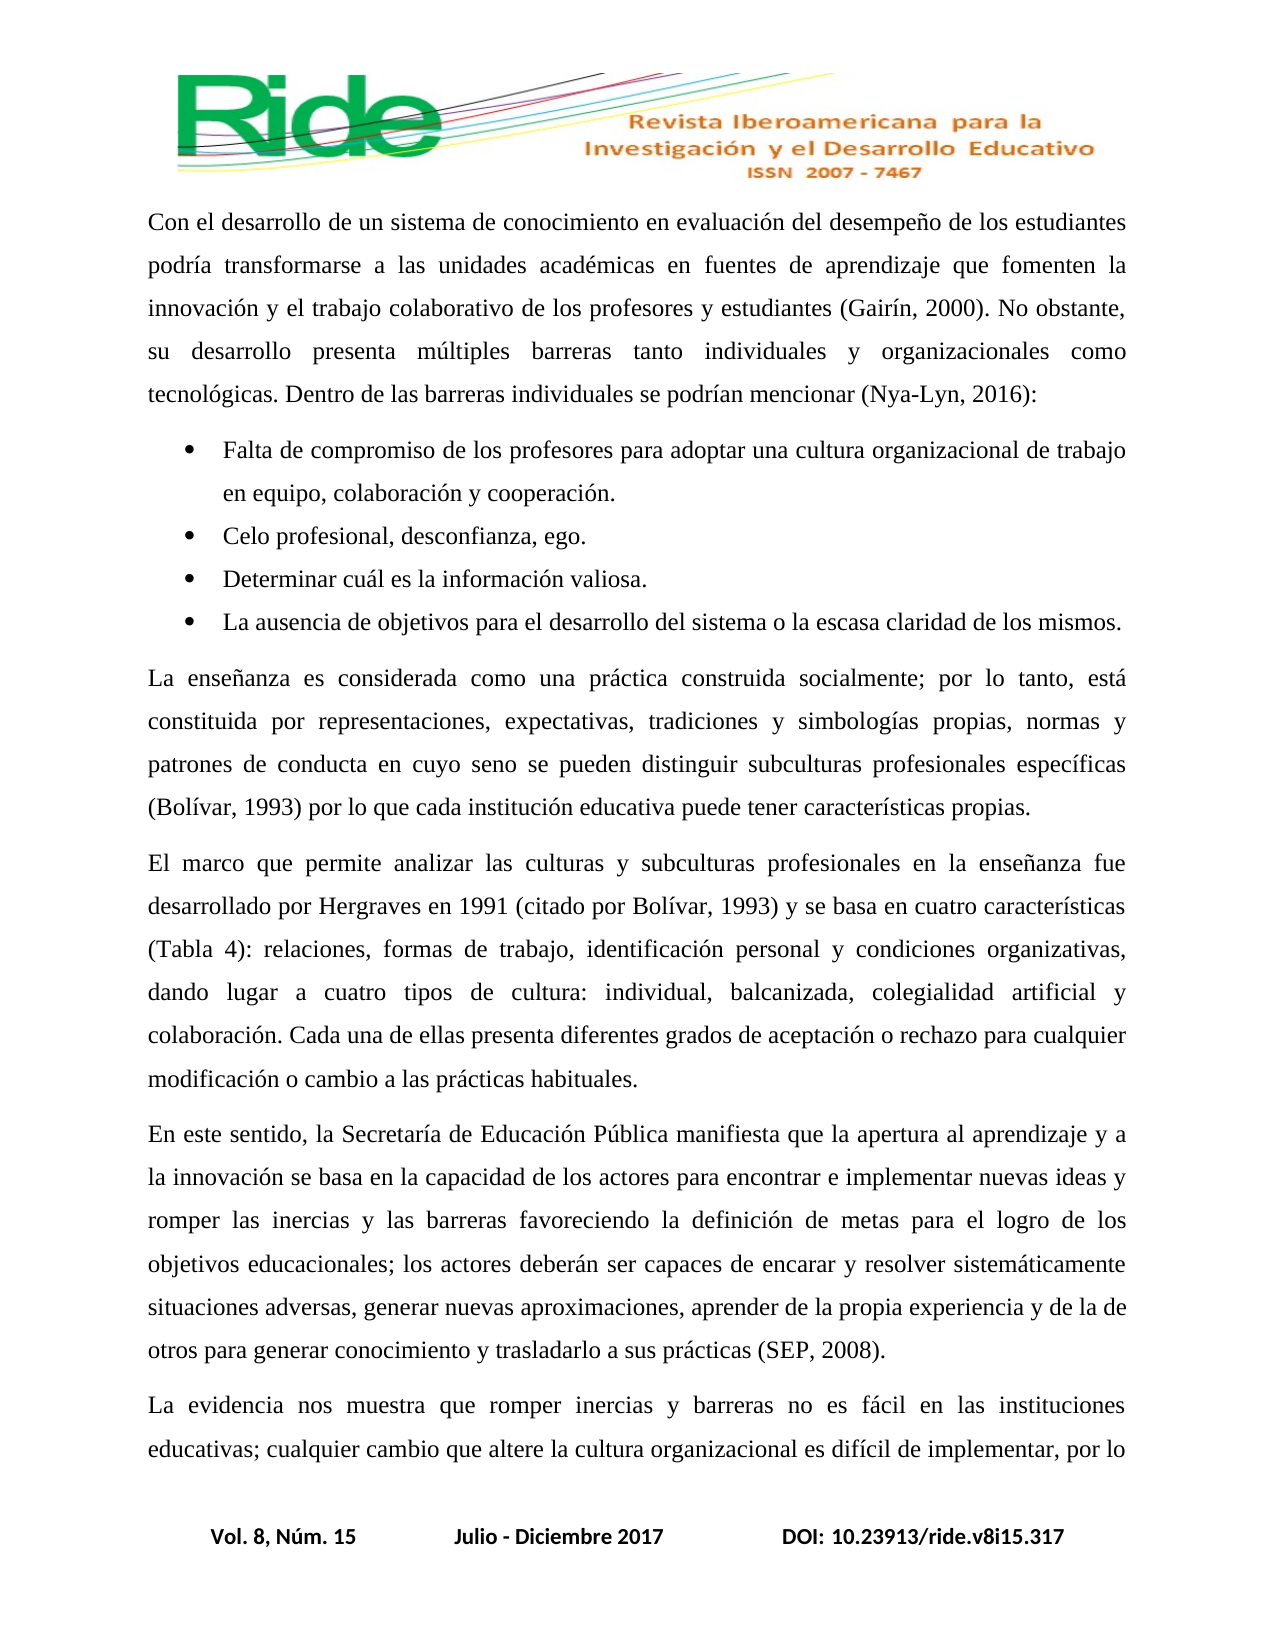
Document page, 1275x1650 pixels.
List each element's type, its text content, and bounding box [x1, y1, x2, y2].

list Celo profesional, desconfianza, ego. [185, 521, 1127, 550]
text En este sentido, la Secretaría de Educación Pública manifiesta que la apertura al aprendizaje y a la innovación se basa en la capacidad de los actores para encontrar e implementar nuevas ideas y romper las inercias y las barreras favoreciendo la definición de metas para el logro de los objetivos educacionales; los actores deberán ser capaces de encarar y resolver sistemáticamente situaciones adversas, generar nuevas aproximaciones, aprender de la propia experiencia y de la de otros para generar conocimiento y trasladarlo a sus prácticas (SEP, 2008). [148, 1119, 1127, 1364]
text El marco que permite analizar las culturas y subculturas profesionales en la enseñanza fue desarrollado por Hergraves en 1991 (citado por Bolívar, 1993) y se basa en cuatro características (Tabla 4): relaciones, formas de trabajo, identificación personal y condiciones organizativas, dando lugar a cuatro tipos de cultura: individual, balcanizada, colegialidad artificial y colaboración. Cada una de ellas presenta diferentes grados de aceptación o rechazo para cualquier modificación o cambio a las prácticas habituales. [148, 848, 1127, 1092]
list Falta de compromiso de los profesores para adoptar una cultura organizacional de trabajo en equipo, colaboración y cooperación. [185, 435, 1127, 507]
text Con el desarrollo de un sistema de conocimiento en evaluación del desempeño de los estudiantes podría transformarse a las unidades académicas en fuentes de aprendizaje que fomenten la innovación y el trabajo colaborativo de los profesores y estudiantes (Gairín, 2000). No obstante, su desarrollo presenta múltiples barreras tanto individuales y organizacionales como tecnológicas. Dentro de las barreras individuales se podrían mencionar (Nya-Lyn, 2016): [148, 207, 1127, 408]
list Determinar cuál es la información valiosa. [185, 564, 1127, 593]
picture [177, 73, 1098, 182]
list La ausencia de objetivos para el desarrollo del sistema o la escasa claridad de los mismos. [185, 607, 1127, 636]
text La enseñanza es considerada como una práctica construida socialmente; por lo tanto, está constituida por representaciones, expectativas, tradiciones y simbologías propias, normas y patrones de conducta en cuyo seno se pueden distinguir subculturas profesionales específicas (Bolívar, 1993) por lo que cada institución educativa puede tener características propias. [148, 663, 1127, 821]
